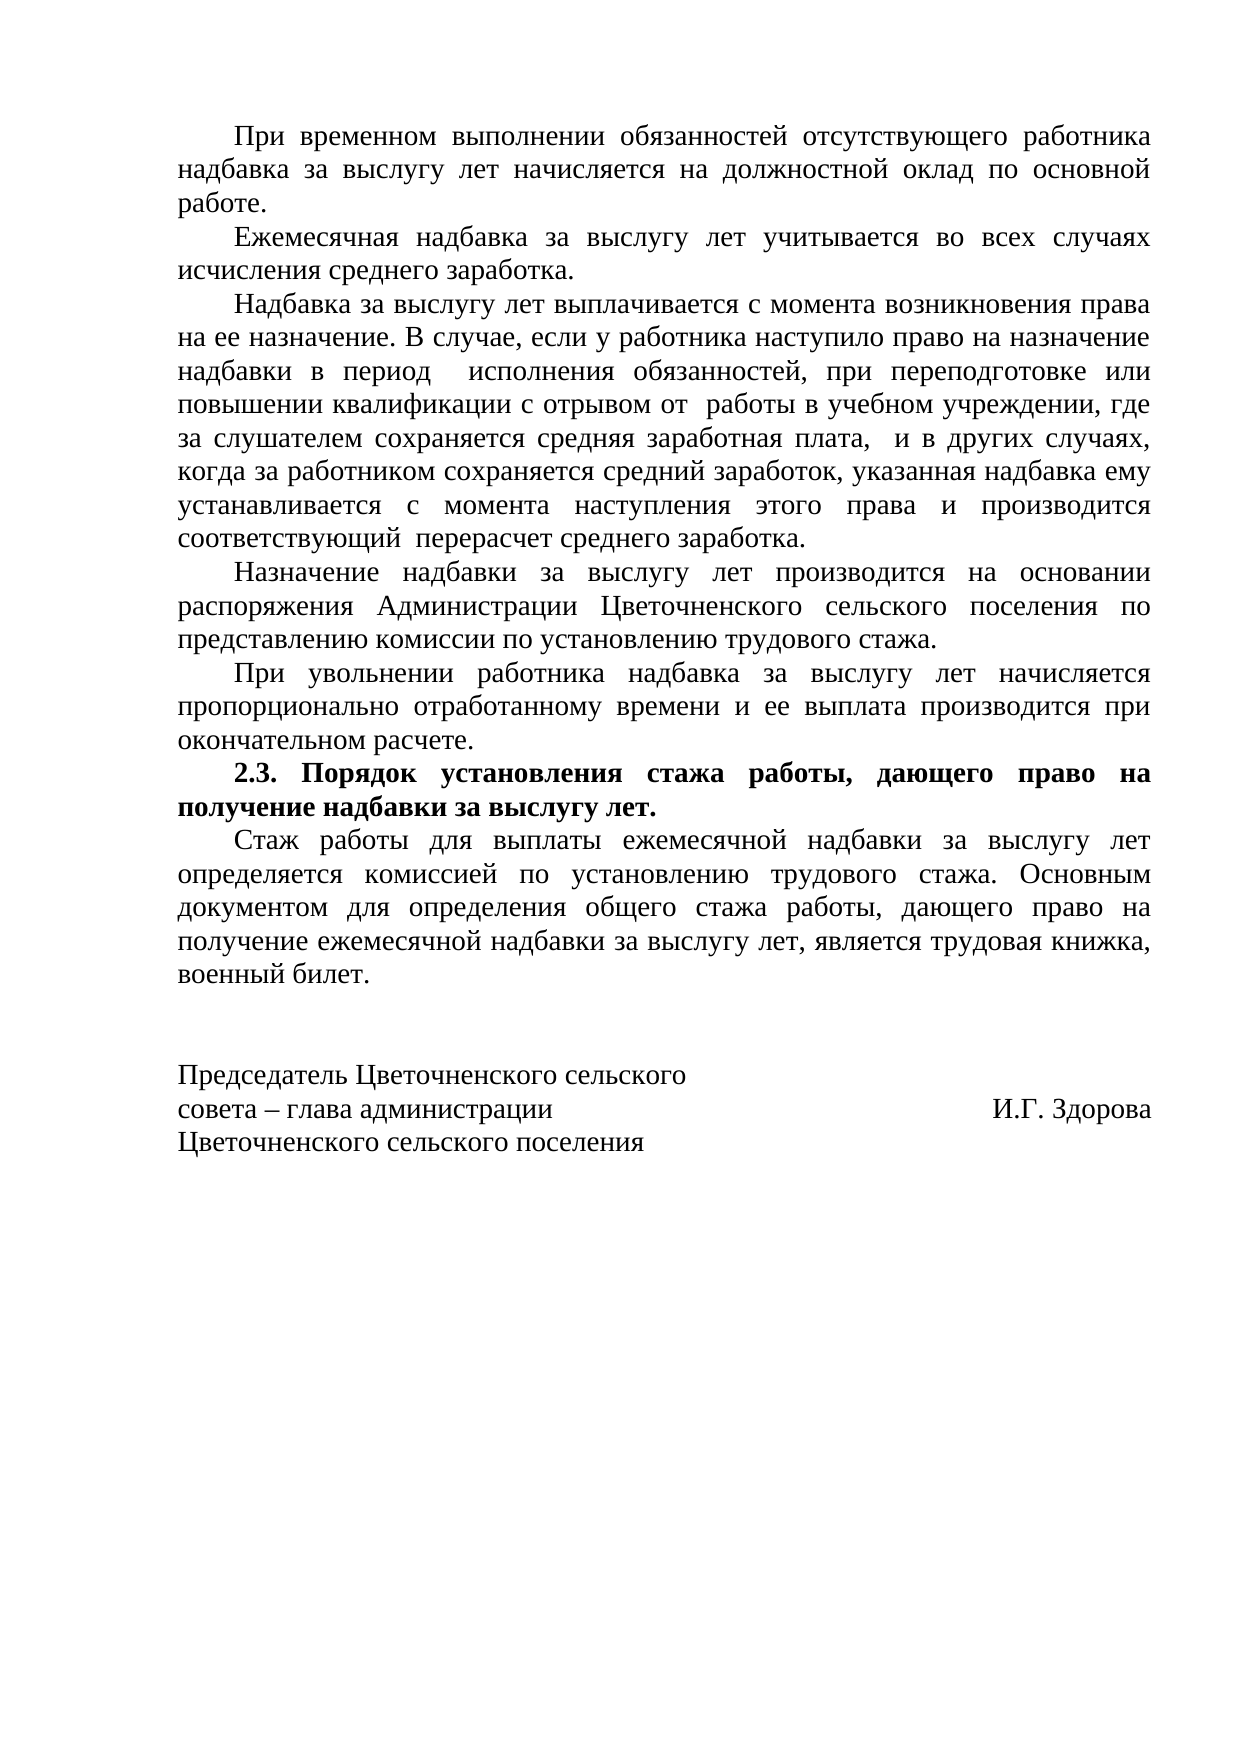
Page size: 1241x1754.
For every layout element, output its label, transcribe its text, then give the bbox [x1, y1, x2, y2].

text Ежемесячная надбавка за выслугу лет учитывается во всех случаях исчисления среднего заработка. [177, 219, 1152, 286]
text При увольнении работника надбавка за выслугу лет начисляется пропорционально отработанному времени и ее выплата производится при окончательном расчете. [177, 655, 1152, 755]
table_header И.Г. Здорова [726, 1057, 1163, 1158]
text 2.3. Порядок установления стажа работы, дающего право на получение надбавки за выслугу лет. [177, 755, 1152, 822]
text Назначение надбавки за выслугу лет производится на основании распоряжения Администрации Цветочненского сельского поселения по представлению комиссии по установлению трудового стажа. [177, 554, 1152, 655]
text Стаж работы для выплаты ежемесячной надбавки за выслугу лет определяется комиссией по установлению трудового стажа. Основным документом для определения общего стажа работы, дающего право на получение ежемесячной надбавки за выслугу лет, является трудовая книжка, военный билет. [177, 822, 1152, 990]
text Надбавка за выслугу лет выплачивается с момента возникновения права на ее назначение. В случае, если у работника наступило право на назначение надбавки в период исполнения обязанностей, при переподготовке или повышении квалификации с отрывом от работы в учебном учреждении, где за слушателем сохраняется средняя заработная плата, и в других случаях, когда за работником сохраняется средний заработок, указанная надбавка ему устанавливается с момента наступления этого права и производится соответствующий перерасчет среднего заработка. [177, 286, 1152, 554]
text При временном выполнении обязанностей отсутствующего работника надбавка за выслугу лет начисляется на должностной оклад по основной работе. [177, 118, 1152, 219]
table_header Председатель Цветочненского сельского совета – глава администрации Цветочненского сельского поселения [166, 1057, 726, 1158]
